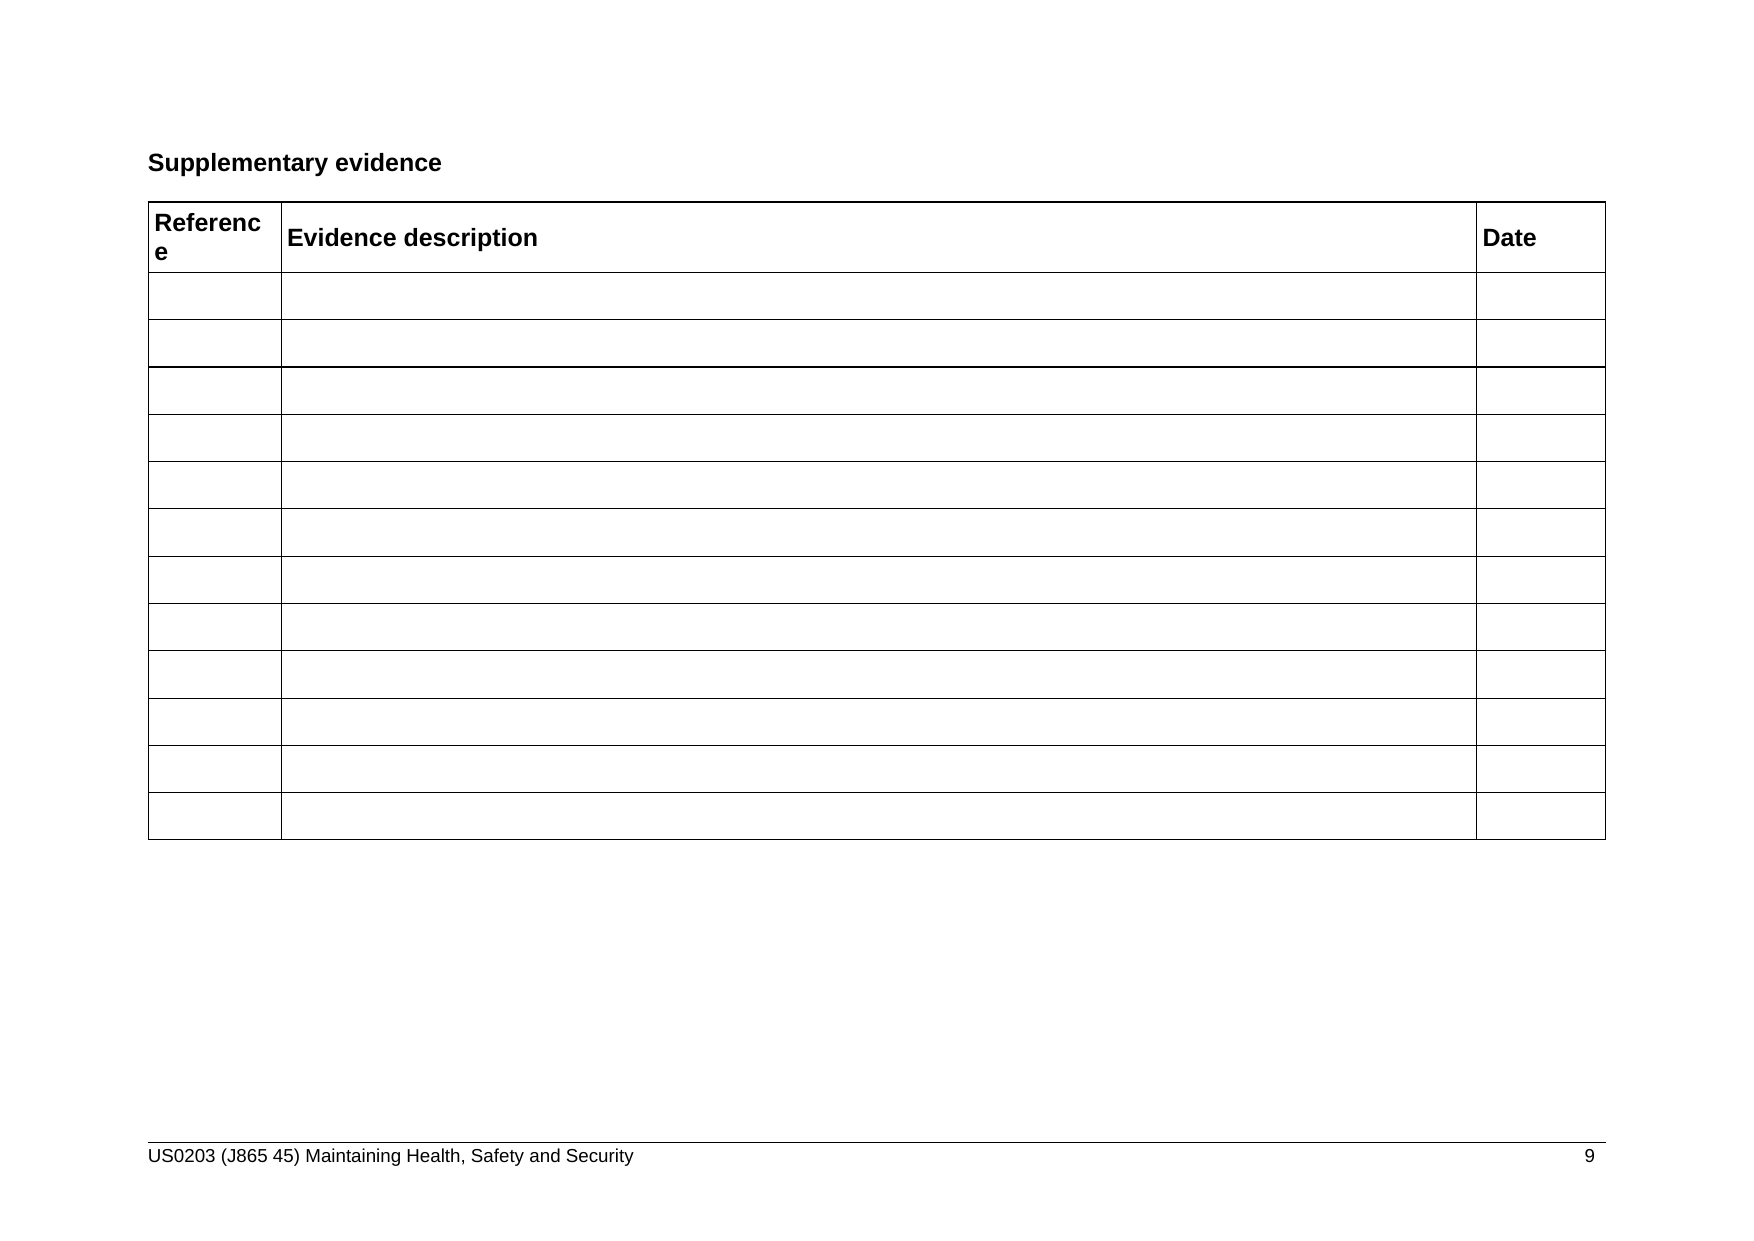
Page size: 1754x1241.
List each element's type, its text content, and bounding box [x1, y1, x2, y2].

table_cell [1477, 651, 1605, 697]
table_cell [282, 651, 1476, 697]
table_cell [1477, 273, 1605, 319]
table_cell [1477, 793, 1605, 839]
table_cell [1477, 462, 1605, 508]
table_cell [282, 368, 1476, 414]
table_cell [282, 699, 1476, 745]
table_cell [149, 415, 281, 461]
table_cell [282, 320, 1476, 366]
table_cell [282, 509, 1476, 556]
table_cell [149, 651, 281, 697]
table_cell [282, 793, 1476, 839]
table_cell [149, 793, 281, 839]
subtitle Supplementary evidence [148, 148, 1606, 176]
table_cell [1477, 604, 1605, 650]
table_cell [149, 509, 281, 556]
table_cell [1477, 415, 1605, 461]
table_cell [149, 320, 281, 366]
table_cell [149, 368, 281, 414]
table_cell [282, 273, 1476, 319]
table_cell [149, 557, 281, 603]
table_cell [1477, 509, 1605, 556]
table_cell [149, 604, 281, 650]
table_cell [282, 604, 1476, 650]
table_header Date [1477, 203, 1605, 272]
table_cell [149, 699, 281, 745]
table_cell [282, 415, 1476, 461]
table_cell [282, 462, 1476, 508]
table_header Evidence description [282, 203, 1476, 272]
table_cell [149, 746, 281, 792]
table_cell [1477, 557, 1605, 603]
table_cell [282, 746, 1476, 792]
table_cell [1477, 746, 1605, 792]
table_cell [149, 462, 281, 508]
table_cell [1477, 368, 1605, 414]
table_cell [149, 273, 281, 319]
table_cell [1477, 320, 1605, 366]
table_header Reference [149, 203, 281, 272]
table_cell [1477, 699, 1605, 745]
table_cell [282, 557, 1476, 603]
